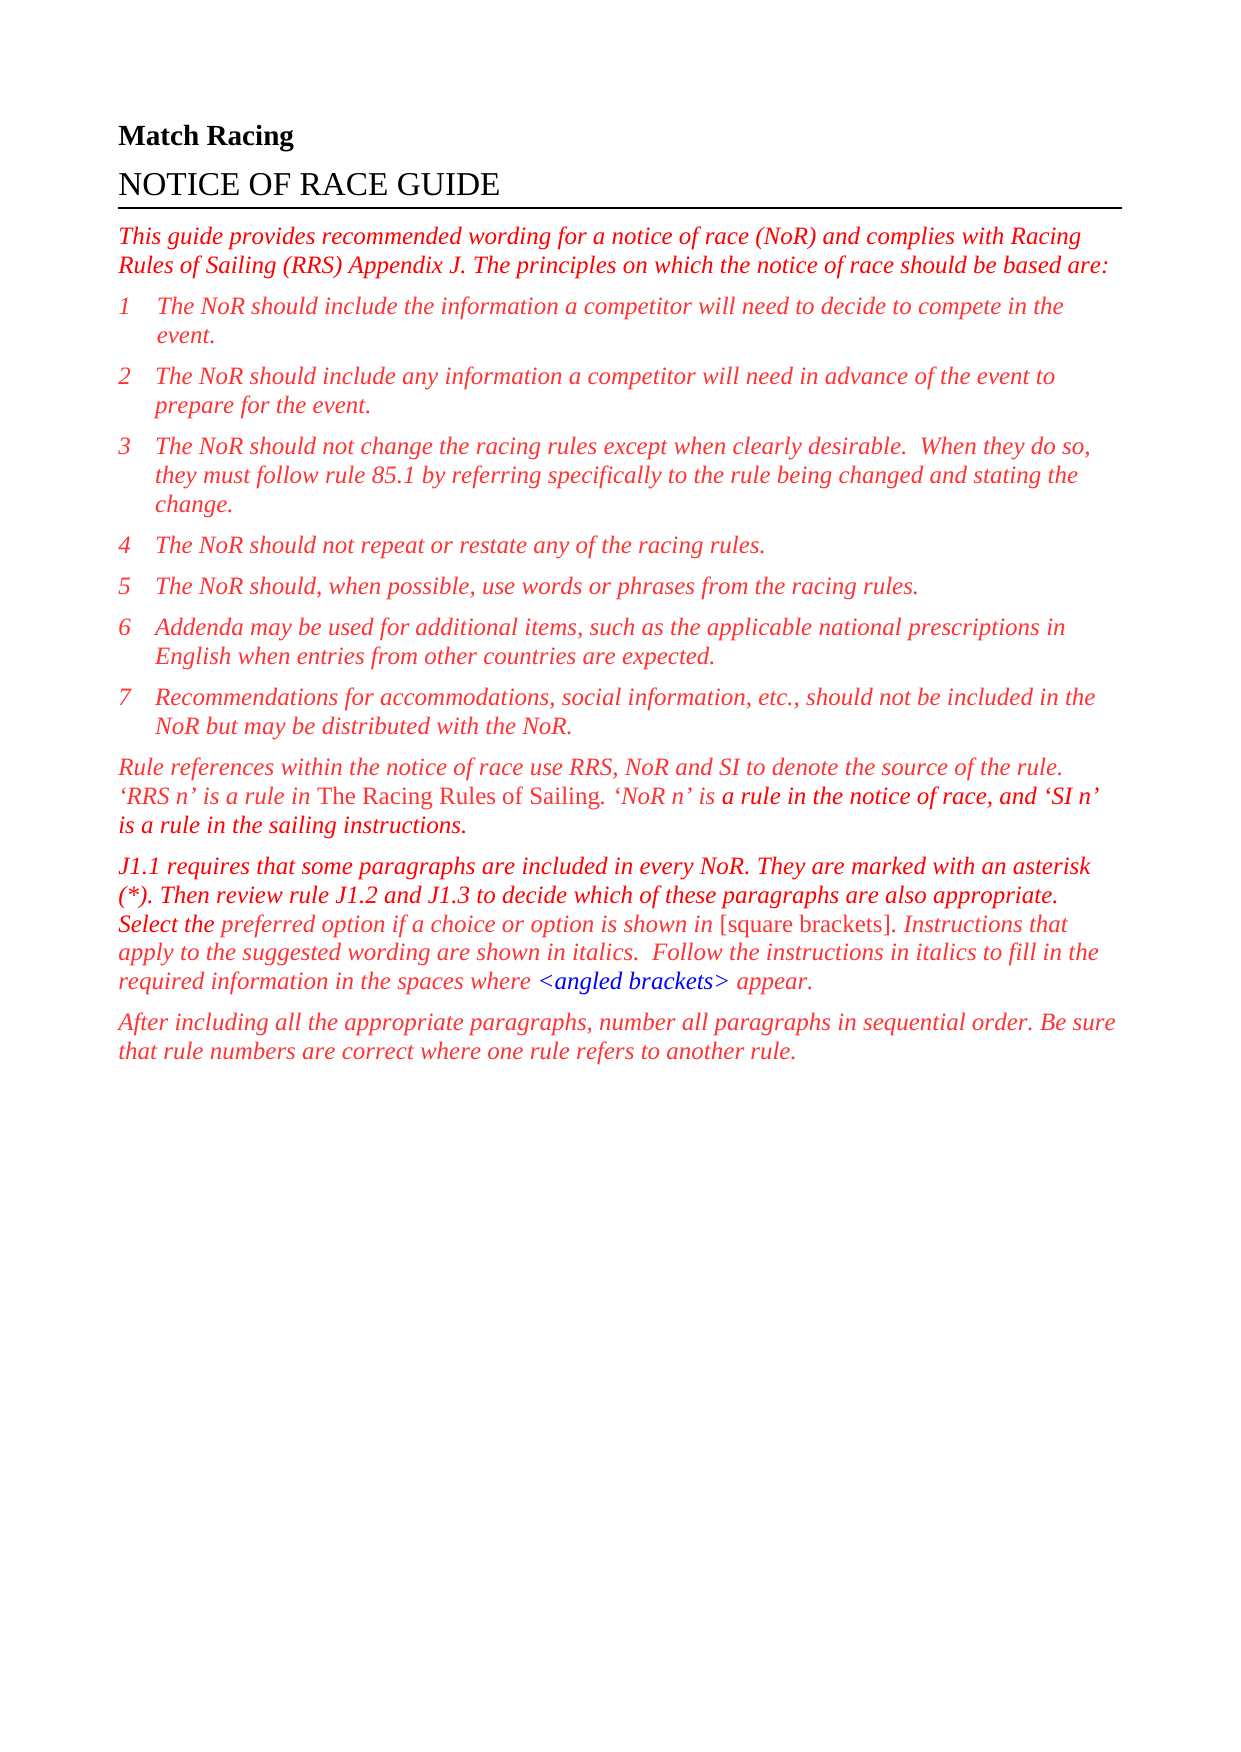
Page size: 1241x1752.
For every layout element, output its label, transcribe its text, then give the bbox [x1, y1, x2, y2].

text 5 The NoR should, when possible, use words or phrases from the racing rules. [118, 571, 1122, 600]
text 6 Addenda may be used for additional items, such as the applicable national prescriptions in English when entries from other countries are expected. [118, 612, 1122, 670]
text 2 The NoR should include any information a competitor will need in advance of the event to prepare for the event. [118, 361, 1122, 419]
text 4 The NoR should not repeat or restate any of the racing rules. [118, 530, 1122, 559]
text This guide provides recommended wording for a notice of race (NoR) and complies with Racing Rules of Sailing (RRS) Appendix J. The principles on which the notice of race should be based are: [118, 221, 1122, 279]
text J1.1 requires that some paragraphs are included in every NoR. They are marked with an asterisk (*). Then review rule J1.2 and J1.3 to decide which of these paragraphs are also appropriate. Select the preferred option if a choice or option is shown in [square brackets]. Instructions that apply to the suggested wording are shown in italics. Follow the instructions in italics to fill in the required information in the spaces where <angled brackets> appear. [118, 851, 1122, 995]
text NOTICE OF RACE GUIDE [118, 164, 1122, 207]
text Rule references within the notice of race use RRS, NoR and SI to denote the source of the rule. ‘RRS n’ is a rule in The Racing Rules of Sailing. ‘NoR n’ is a rule in the notice of race, and ‘SI n’ is a rule in the sailing instructions. [118, 752, 1122, 839]
text Match Racing [118, 118, 1122, 152]
text 3 The NoR should not change the racing rules except when clearly desirable. When they do so, they must follow rule 85.1 by referring specifically to the rule being changed and stating the change. [118, 431, 1122, 517]
text 7 Recommendations for accommodations, social information, etc., should not be included in the NoR but may be distributed with the NoR. [118, 682, 1122, 740]
text 1 The NoR should include the information a competitor will need to decide to compete in the event. [118, 291, 1122, 349]
text After including all the appropriate paragraphs, number all paragraphs in sequential order. Be sure that rule numbers are correct where one rule refers to another rule. [118, 1007, 1122, 1065]
